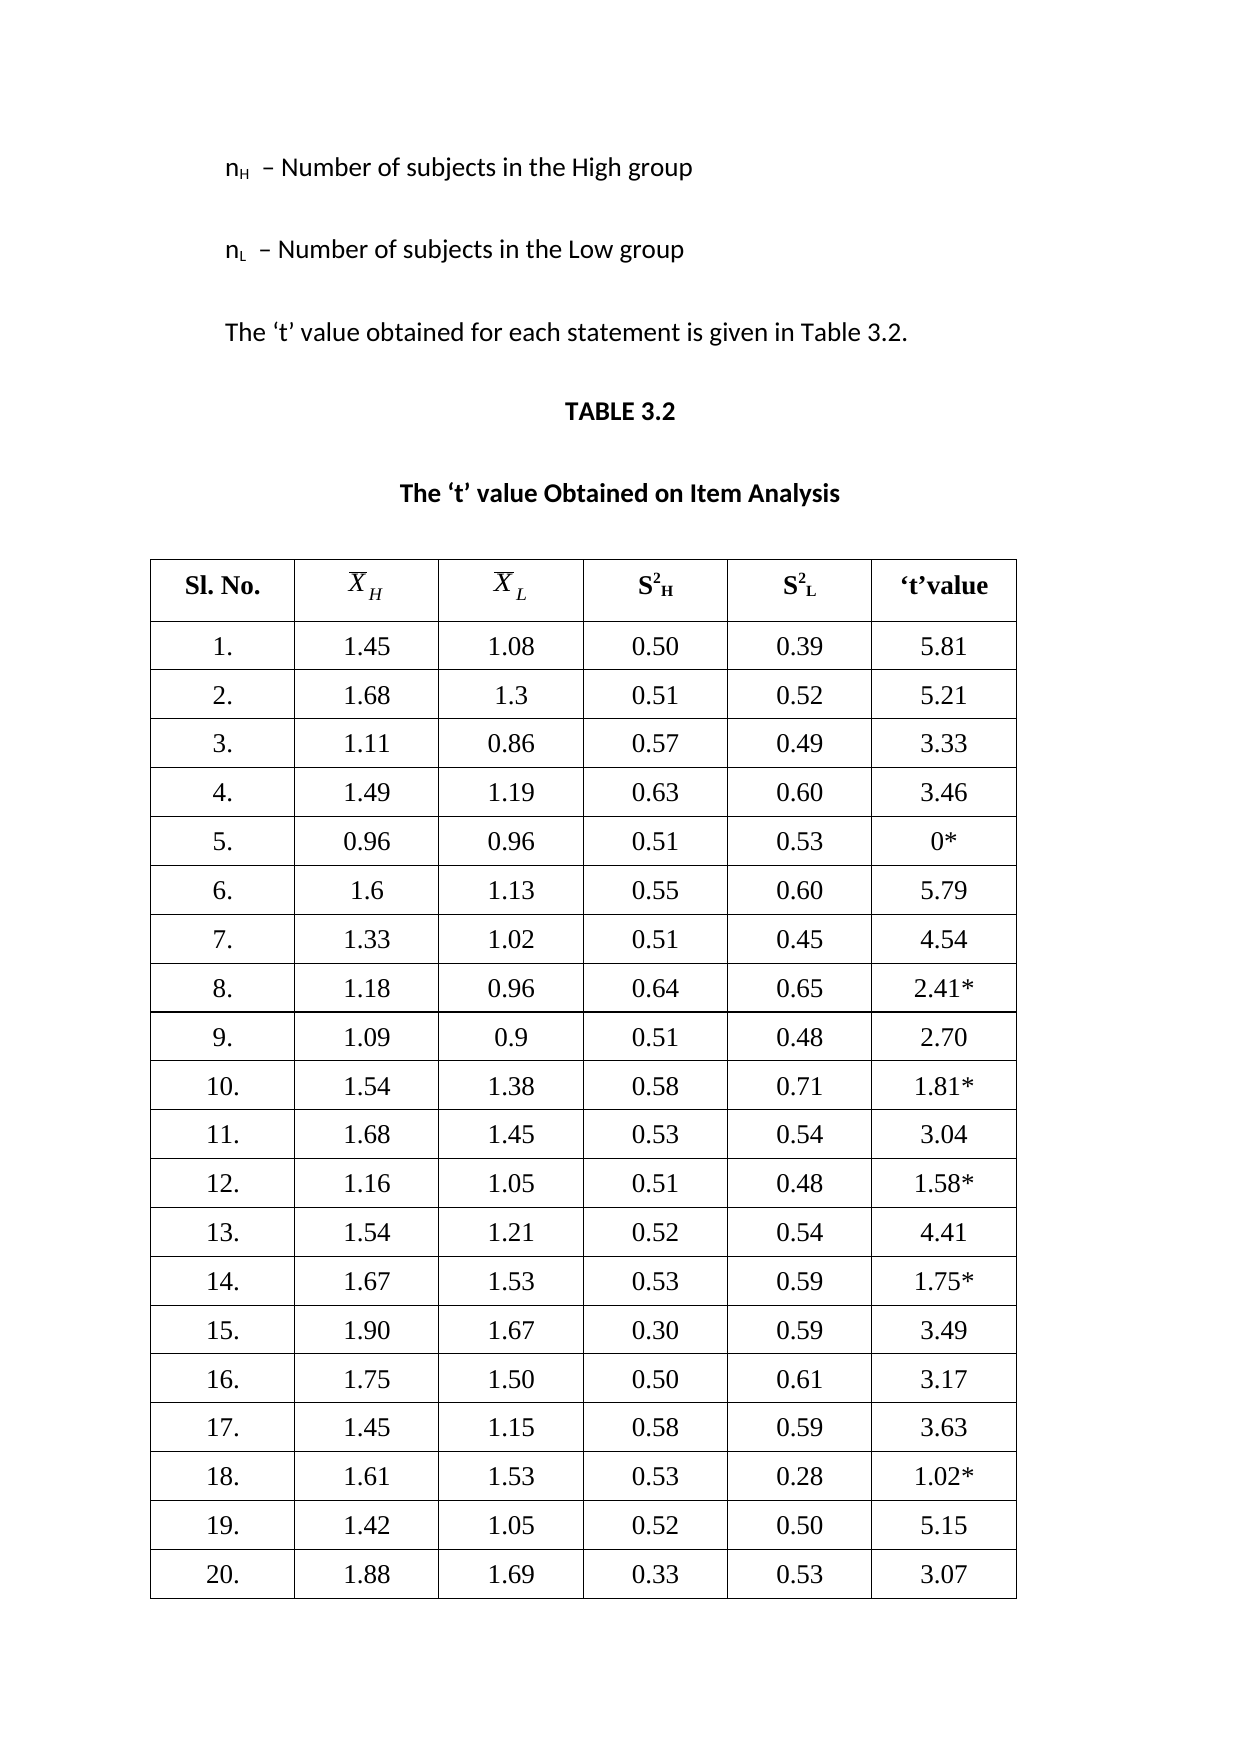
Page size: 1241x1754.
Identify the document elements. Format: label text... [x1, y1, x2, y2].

table_cell 0.53 [584, 1110, 727, 1158]
table_cell 2.41* [872, 964, 1016, 1011]
table_cell 0.48 [728, 1013, 871, 1060]
table_cell 1.3 [439, 670, 583, 718]
table_cell 1.75* [872, 1257, 1016, 1304]
table_cell 1.90 [295, 1306, 438, 1353]
table_cell 10. [151, 1061, 294, 1109]
table_cell 8. [151, 964, 294, 1011]
table_cell 17. [151, 1403, 294, 1451]
table_cell 3.63 [872, 1403, 1016, 1451]
table_cell 1.58* [872, 1159, 1016, 1207]
table_cell 1.18 [295, 964, 438, 1011]
text The ‘t’ value Obtained on Item Analysis [150, 477, 1090, 510]
table_cell 3.49 [872, 1306, 1016, 1353]
table_header S2L [728, 560, 871, 621]
table_cell 1.38 [439, 1061, 583, 1109]
table_header [439, 560, 583, 621]
table_cell 1.15 [439, 1403, 583, 1451]
table_cell 0.63 [584, 768, 727, 816]
table_cell 3.46 [872, 768, 1016, 816]
table_cell 1.67 [439, 1306, 583, 1353]
table_cell 0.39 [728, 622, 871, 669]
table_cell 0.28 [728, 1452, 871, 1500]
table_cell 0.51 [584, 1013, 727, 1060]
table_cell 1.05 [439, 1159, 583, 1207]
table_cell 3. [151, 719, 294, 767]
table_cell 1.45 [295, 1403, 438, 1451]
table_cell 1.68 [295, 670, 438, 718]
table_cell 1.54 [295, 1208, 438, 1256]
table_cell 1.88 [295, 1550, 438, 1598]
table_cell 11. [151, 1110, 294, 1158]
table_cell 0.45 [728, 915, 871, 962]
table_cell 1.02 [439, 915, 583, 962]
table_cell 0.48 [728, 1159, 871, 1207]
table_cell 0.52 [584, 1208, 727, 1256]
text The ‘t’ value obtained for each statement is given in Table 3.2. [150, 315, 1090, 348]
table_cell 0.61 [728, 1354, 871, 1402]
table_cell 3.17 [872, 1354, 1016, 1402]
table_cell 15. [151, 1306, 294, 1353]
table_cell 0.50 [584, 622, 727, 669]
table_cell 1.08 [439, 622, 583, 669]
table_cell 3.04 [872, 1110, 1016, 1158]
table_cell 4. [151, 768, 294, 816]
table_cell 4.54 [872, 915, 1016, 962]
table_cell 1.81* [872, 1061, 1016, 1109]
table_cell 19. [151, 1501, 294, 1549]
table_cell 0.49 [728, 719, 871, 767]
table_cell 5.15 [872, 1501, 1016, 1549]
table_cell 0.64 [584, 964, 727, 1011]
text TABLE 3.2 [150, 394, 1090, 427]
table_cell 0.65 [728, 964, 871, 1011]
table_cell 1.33 [295, 915, 438, 962]
table_cell 1.68 [295, 1110, 438, 1158]
table_cell 0.86 [439, 719, 583, 767]
table_cell 1.21 [439, 1208, 583, 1256]
table_cell 14. [151, 1257, 294, 1304]
table_cell 0.52 [584, 1501, 727, 1549]
table_header [295, 560, 438, 621]
table_cell 0.52 [728, 670, 871, 718]
table_cell 0.53 [728, 1550, 871, 1598]
table_cell 1.42 [295, 1501, 438, 1549]
table_cell 1.45 [439, 1110, 583, 1158]
table_cell 2.70 [872, 1013, 1016, 1060]
table_cell 1.45 [295, 622, 438, 669]
table_cell 20. [151, 1550, 294, 1598]
table_cell 1.53 [439, 1452, 583, 1500]
table_cell 3.33 [872, 719, 1016, 767]
table_header S2H [584, 560, 727, 621]
table_cell 0.58 [584, 1061, 727, 1109]
table_cell 1.16 [295, 1159, 438, 1207]
table_cell 0.53 [584, 1257, 727, 1304]
table_cell 0.51 [584, 915, 727, 962]
table_cell 0.55 [584, 866, 727, 914]
table_cell 1.67 [295, 1257, 438, 1304]
table_cell 18. [151, 1452, 294, 1500]
table_cell 1.02* [872, 1452, 1016, 1500]
table_cell 1.09 [295, 1013, 438, 1060]
table_cell 0.33 [584, 1550, 727, 1598]
table_cell 0.50 [584, 1354, 727, 1402]
table_cell 1.75 [295, 1354, 438, 1402]
table_cell 0.51 [584, 817, 727, 865]
table_cell 0.51 [584, 1159, 727, 1207]
table_cell 0.53 [584, 1452, 727, 1500]
table_cell 5.21 [872, 670, 1016, 718]
table_cell 1.50 [439, 1354, 583, 1402]
table_cell 0.60 [728, 866, 871, 914]
table_cell 3.07 [872, 1550, 1016, 1598]
table_cell 0* [872, 817, 1016, 865]
table_cell 1.69 [439, 1550, 583, 1598]
table_cell 1.05 [439, 1501, 583, 1549]
table_cell 0.53 [728, 817, 871, 865]
table_cell 1.49 [295, 768, 438, 816]
table_cell 0.59 [728, 1257, 871, 1304]
table_cell 0.54 [728, 1110, 871, 1158]
table_cell 1.11 [295, 719, 438, 767]
table_cell 0.58 [584, 1403, 727, 1451]
table_cell 1.61 [295, 1452, 438, 1500]
table_header ‘t’value [872, 560, 1016, 621]
table_cell 0.9 [439, 1013, 583, 1060]
table_cell 5. [151, 817, 294, 865]
table_cell 13. [151, 1208, 294, 1256]
table_cell 1.6 [295, 866, 438, 914]
table_cell 0.54 [728, 1208, 871, 1256]
table_cell 2. [151, 670, 294, 718]
table_cell 0.51 [584, 670, 727, 718]
table_cell 0.57 [584, 719, 727, 767]
table_cell 0.96 [439, 964, 583, 1011]
table_cell 0.59 [728, 1403, 871, 1451]
table_cell 6. [151, 866, 294, 914]
text nH – Number of subjects in the High group [225, 150, 1090, 183]
table_cell 0.96 [439, 817, 583, 865]
table_header Sl. No. [151, 560, 294, 621]
table_cell 5.79 [872, 866, 1016, 914]
table_cell 7. [151, 915, 294, 962]
table_cell 1.54 [295, 1061, 438, 1109]
table_cell 0.30 [584, 1306, 727, 1353]
table_cell 0.71 [728, 1061, 871, 1109]
table_cell 1.53 [439, 1257, 583, 1304]
table_cell 0.59 [728, 1306, 871, 1353]
table_cell 1. [151, 622, 294, 669]
table_cell 0.60 [728, 768, 871, 816]
table_cell 1.13 [439, 866, 583, 914]
table_cell 16. [151, 1354, 294, 1402]
text nL – Number of subjects in the Low group [225, 233, 1090, 266]
table_cell 4.41 [872, 1208, 1016, 1256]
table_cell 0.96 [295, 817, 438, 865]
table_cell 5.81 [872, 622, 1016, 669]
table_cell 1.19 [439, 768, 583, 816]
table_cell 12. [151, 1159, 294, 1207]
table_cell 0.50 [728, 1501, 871, 1549]
table_cell 9. [151, 1013, 294, 1060]
